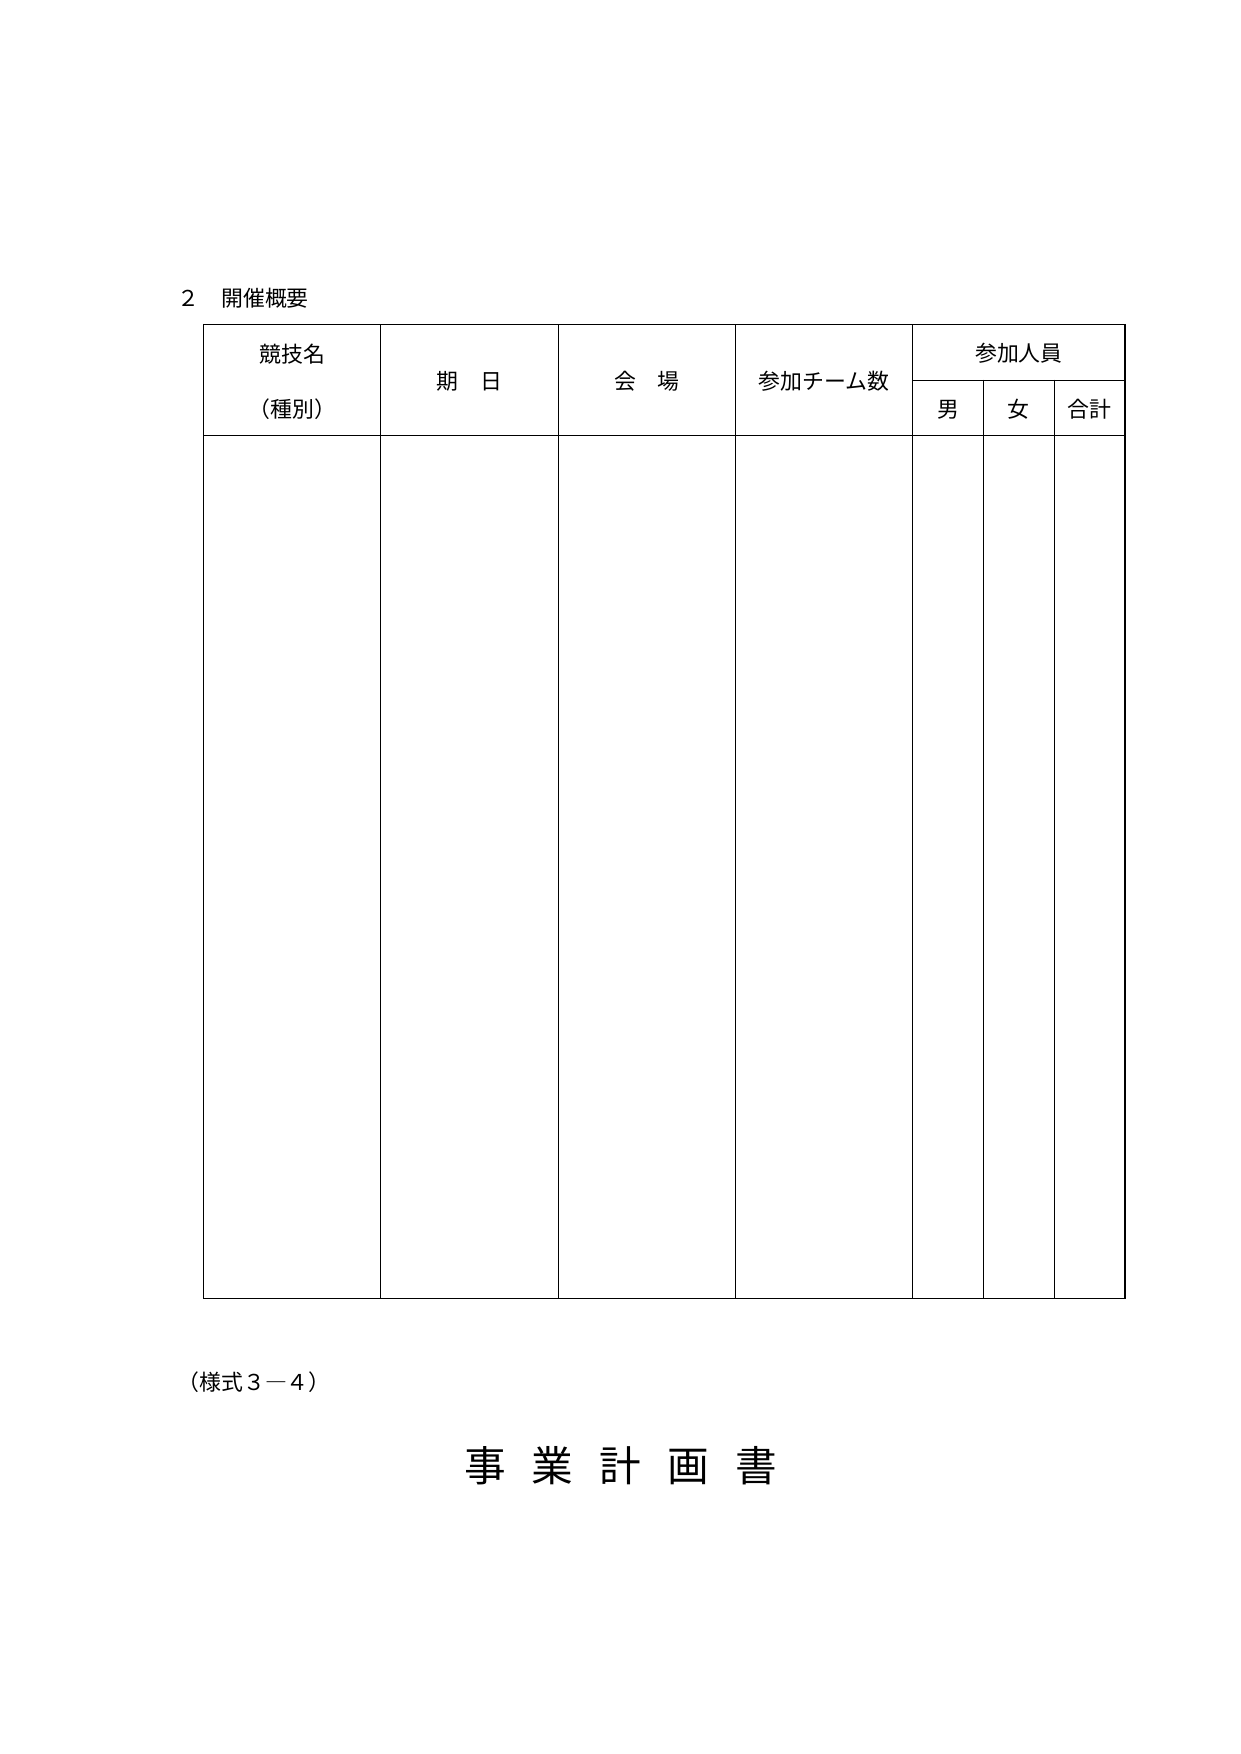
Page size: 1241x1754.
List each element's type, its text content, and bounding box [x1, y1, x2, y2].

table_header 参加人員 [913, 325, 1124, 379]
table_cell [204, 436, 380, 1298]
table_cell [381, 436, 558, 1298]
table_cell [1055, 436, 1124, 1298]
text 事業計画書 [177, 1408, 1063, 1518]
text （様式３―４） [177, 1354, 1063, 1408]
table_cell [559, 436, 735, 1298]
table_cell 女 [984, 381, 1054, 435]
table_cell 男 [913, 381, 983, 435]
table_cell 合計 [1055, 381, 1124, 435]
table_cell [984, 436, 1054, 1298]
table_header 会 場 [559, 325, 735, 435]
table_cell [736, 436, 912, 1298]
text ２ 開催概要 [177, 269, 1063, 324]
table_header 競技名 （種別） [204, 325, 380, 435]
table_header 期 日 [381, 325, 558, 435]
table_header 参加チーム数 [736, 325, 912, 435]
table_cell [913, 436, 983, 1298]
